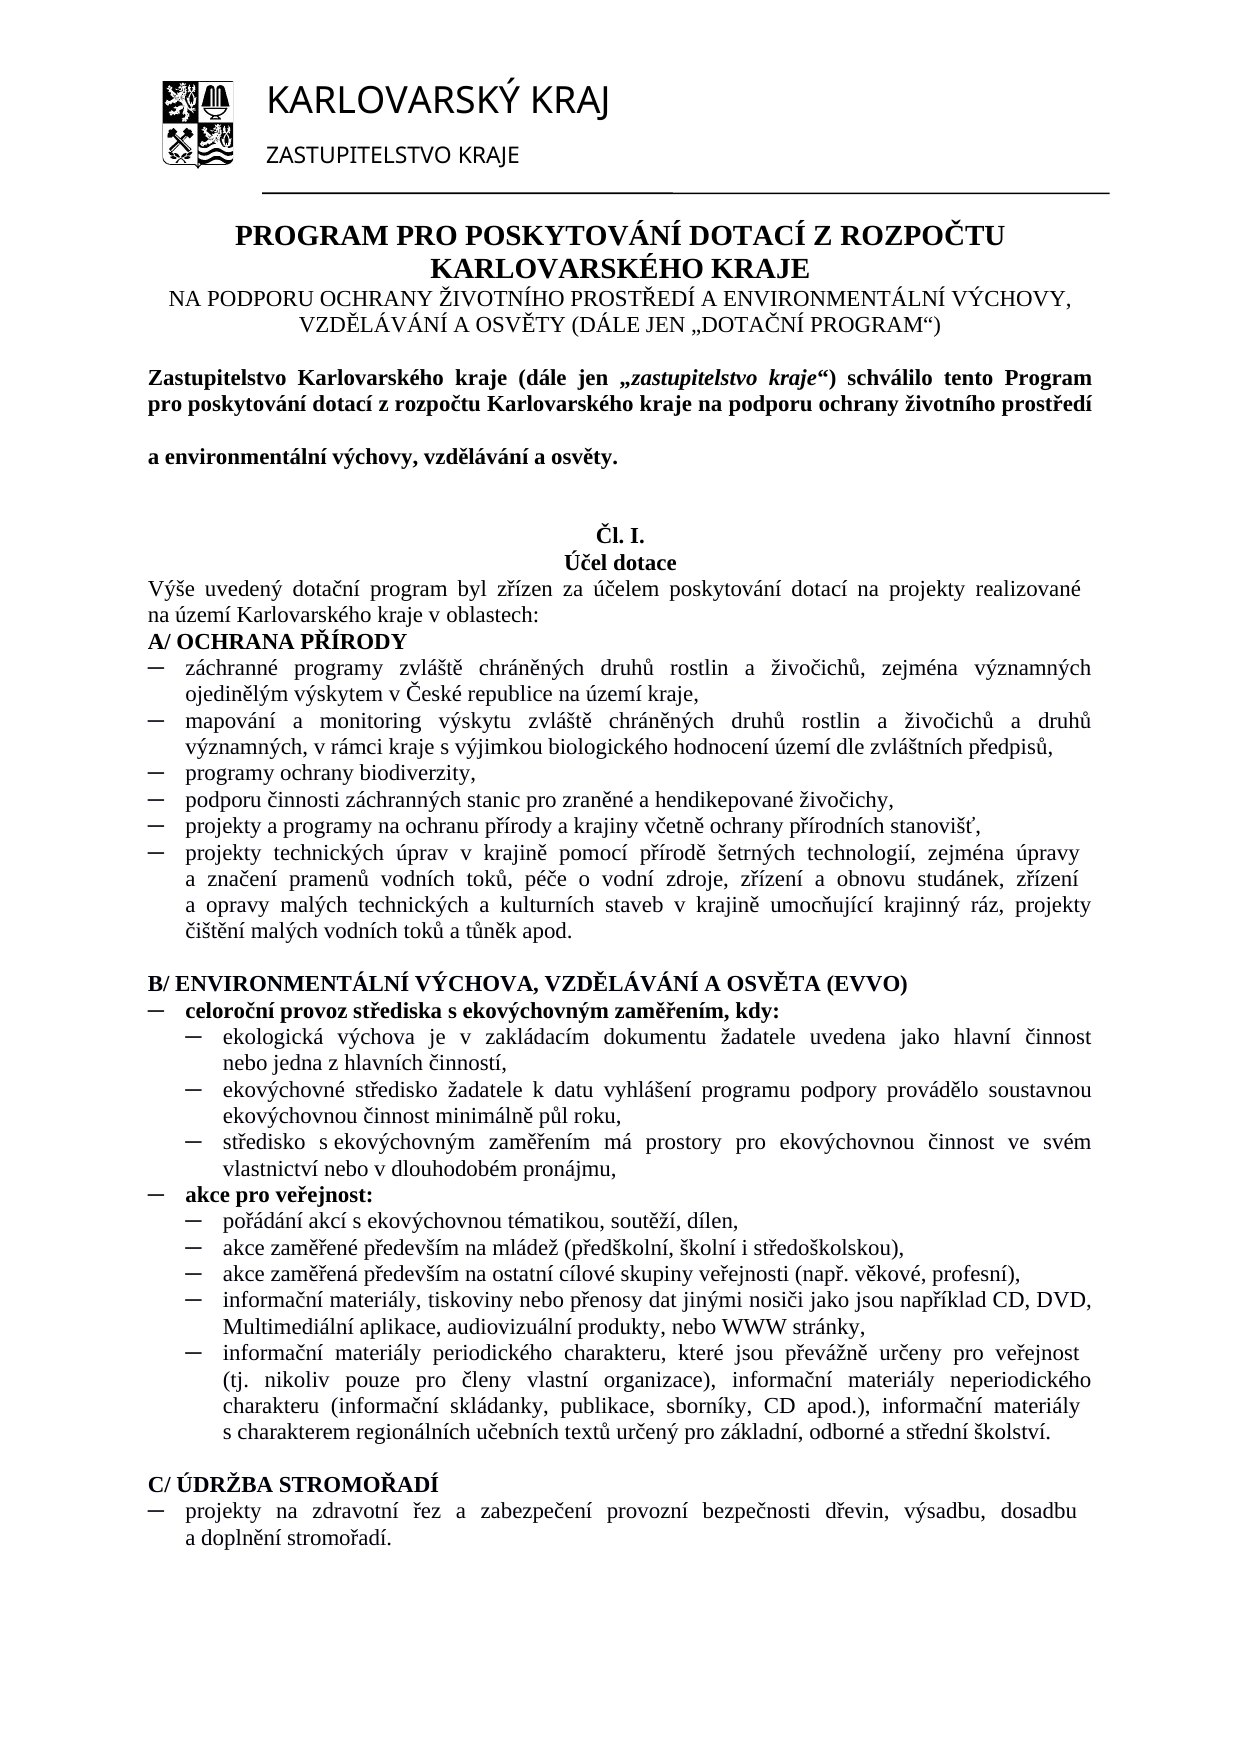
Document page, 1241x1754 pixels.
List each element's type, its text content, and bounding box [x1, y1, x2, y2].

list podporu činnosti záchranných stanic pro zraněné a hendikepované živočichy, [148, 786, 1093, 812]
list středisko s ekovýchovným zaměřením má prostory pro ekovýchovnou činnost ve svém vlastnictví nebo v dlouhodobém pronájmu, [185, 1128, 1093, 1181]
text Program pro poskytování dotací z rozpočtu Karlovarského kraje [148, 218, 1093, 285]
list Výše uvedený dotační program byl zřízen za účelem poskytování dotací na projekty realizované na území Karlovarského kraje v oblastech: [148, 575, 1093, 628]
list akce pro veřejnost: [148, 1181, 1093, 1207]
list informační materiály periodického charakteru, které jsou převážně určeny pro veřejnost (tj. nikoliv pouze pro členy vlastní organizace), informační materiály neperiodického charakteru (informační skládanky, publikace, sborníky, CD apod.), informační materiály s charakterem regionálních učebních textů určený pro základní, odborné a střední školství. [185, 1339, 1093, 1445]
list akce zaměřené především na mládež (předškolní, školní i středoškolskou), [185, 1234, 1093, 1260]
list celoroční provoz střediska s ekovýchovným zaměřením, kdy: [148, 997, 1093, 1023]
list pořádání akcí s ekovýchovnou tématikou, soutěží, dílen, [185, 1207, 1093, 1234]
text Účel dotace [148, 549, 1093, 575]
text Čl. I. [148, 522, 1093, 549]
text C/ ÚDRŽBA STROMOŘADÍ [148, 1471, 1093, 1497]
list informační materiály, tiskoviny nebo přenosy dat jinými nosiči jako jsou například CD, DVD, Multimediální aplikace, audiovizuální produkty, nebo WWW stránky, [185, 1287, 1093, 1339]
text NA PODPORU ochrany životního prostředí a environmentální výchovy, vzdělávání a osvěty (dále jen „Dotační program“) [148, 285, 1093, 338]
list mapování a monitoring výskytu zvláště chráněných druhů rostlin a živočichů a druhů významných, v rámci kraje s výjimkou biologického hodnocení území dle zvláštních předpisů, [148, 707, 1093, 759]
list projekty na zdravotní řez a zabezpečení provozní bezpečnosti dřevin, výsadbu, dosadbu a doplnění stromořadí. [148, 1497, 1093, 1550]
picture [162, 81, 234, 169]
list programy ochrany biodiverzity, [148, 759, 1093, 786]
list projekty a programy na ochranu přírody a krajiny včetně ochrany přírodních stanovišť, [148, 812, 1093, 838]
text A/ OCHRANA PŘÍRODY [148, 628, 1093, 654]
list ekovýchovné středisko žadatele k datu vyhlášení programu podpory provádělo soustavnou ekovýchovnou činnost minimálně půl roku, [185, 1076, 1093, 1128]
text Zastupitelstvo Karlovarského kraje (dále jen „zastupitelstvo kraje“) schválilo tento Program pro poskytování dotací z rozpočtu Karlovarského kraje na podporu ochrany životního prostředí a environmentální výchovy, vzdělávání a osvěty. [148, 364, 1093, 469]
text B/ ENVIRONMENTÁLNÍ VÝCHOVA, VZDĚLÁVÁNÍ A OSVĚTA (EVVO) [148, 970, 1093, 997]
list ekologická výchova je v zakládacím dokumentu žadatele uvedena jako hlavní činnost nebo jedna z hlavních činností, [185, 1023, 1093, 1076]
list projekty technických úprav v krajině pomocí přírodě šetrných technologií, zejména úpravy a značení pramenů vodních toků, péče o vodní zdroje, zřízení a obnovu studánek, zřízení a opravy malých technických a kulturních staveb v krajině umocňující krajinný ráz, projekty čištění malých vodních toků a tůněk apod. [148, 838, 1093, 944]
list záchranné programy zvláště chráněných druhů rostlin a živočichů, zejména významných ojedinělým výskytem v České republice na území kraje, [148, 654, 1093, 707]
list akce zaměřená především na ostatní cílové skupiny veřejnosti (např. věkové, profesní), [185, 1260, 1093, 1287]
